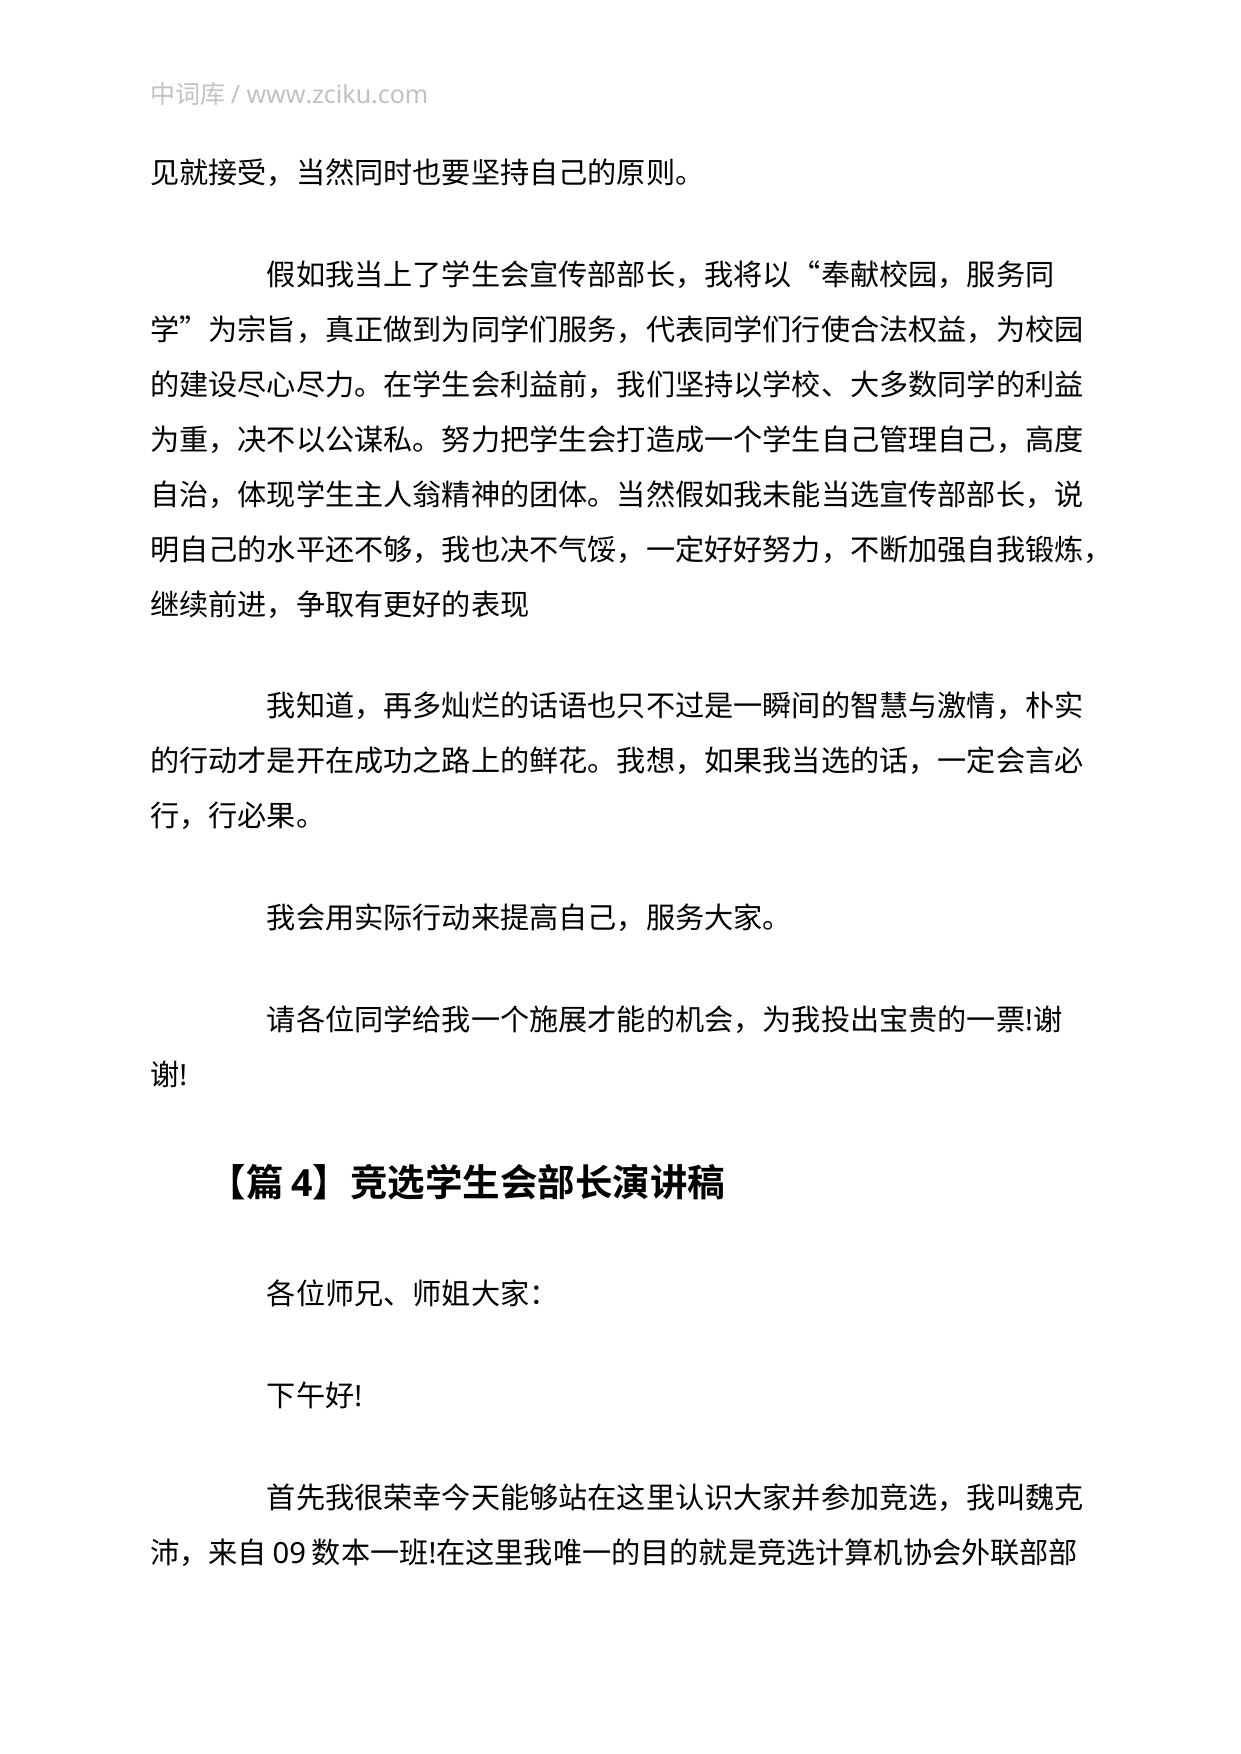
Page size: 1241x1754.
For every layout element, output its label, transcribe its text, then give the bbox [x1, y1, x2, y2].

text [150, 1474, 1090, 1572]
text 各位师兄、师姐大家： [150, 1271, 1090, 1313]
text 我知道，再多灿烂的话语也只不过是一瞬间的智慧与激情，朴实的行动才是开在成功之路上的鲜花。我想，如果我当选的话，一定会言必行，行必果。 [150, 683, 1090, 835]
text 下午好! [150, 1373, 1090, 1415]
text 请各位同学给我一个施展才能的机会，为我投出宝贵的一票!谢谢! [150, 996, 1090, 1094]
text 【篇4】竞选学生会部长演讲稿 [150, 1153, 1090, 1208]
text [150, 150, 1090, 192]
text 我会用实际行动来提高自己，服务大家。 [150, 894, 1090, 937]
text 假如我当上了学生会宣传部部长，我将以“奉献校园，服务同学”为宗旨，真正做到为同学们服务，代表同学们行使合法权益，为校园的建设尽心尽力。在学生会利益前，我们坚持以学校、大多数同学的利益为重，决不以公谋私。努力把学生会打造成一个学生自己管理自己，高度自治，体现学生主人翁精神的团体。当然假如我未能当选宣传部部长，说明自己的水平还不够，我也决不气馁，一定好好努力，不断加强自我锻炼，继续前进，争取有更好的表现 [150, 252, 1090, 623]
